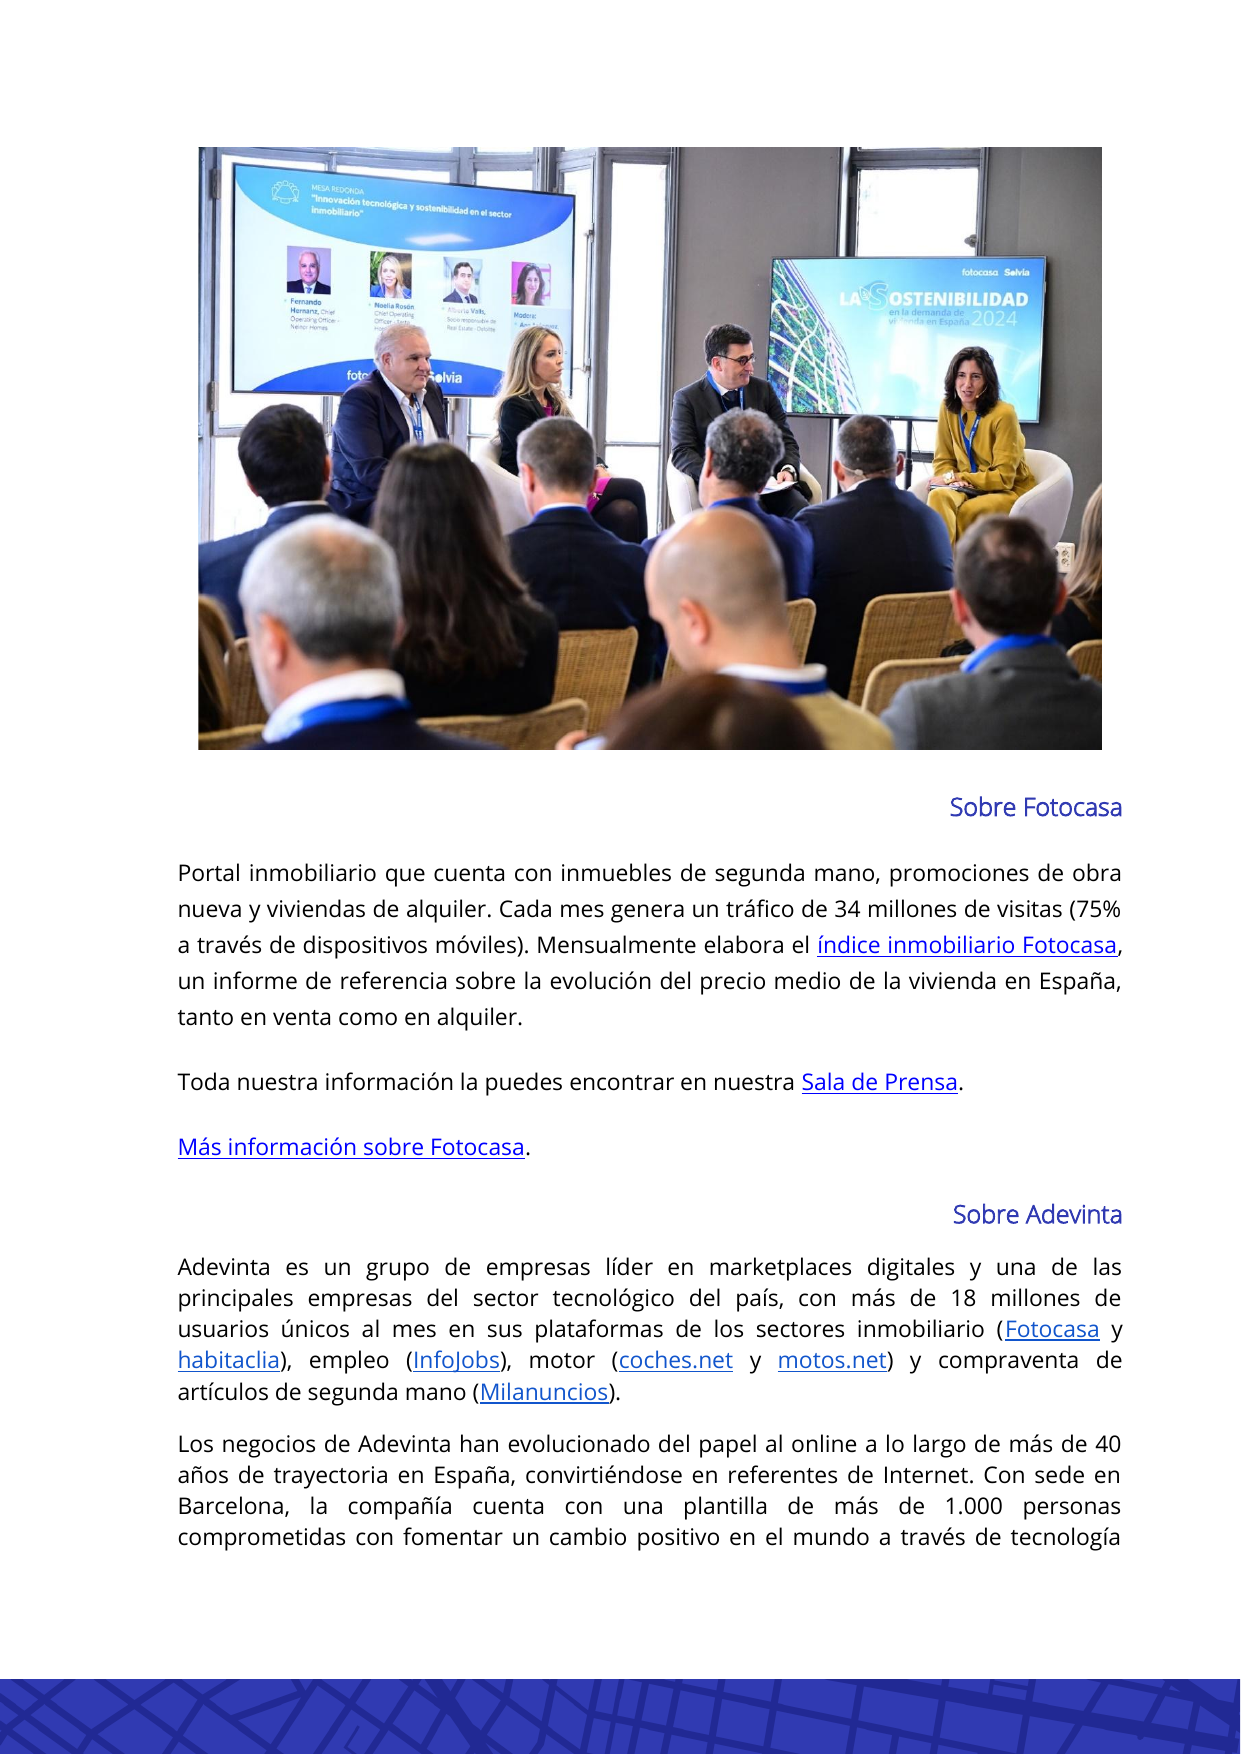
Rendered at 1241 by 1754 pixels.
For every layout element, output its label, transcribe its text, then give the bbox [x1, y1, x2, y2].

text Más información sobre Fotocasa. [177, 1131, 1123, 1162]
text Adevinta es un grupo de empresas líder en marketplaces digitales y una de las principales empresas del sector tecnológico del país, con más de 18 millones de usuarios únicos al mes en sus plataformas de los sectores inmobiliario (Fotocasa y habitaclia), empleo (InfoJobs), motor (coches.net y motos.net) y compraventa de artículos de segunda mano (Milanuncios). [177, 1250, 1123, 1407]
picture [198, 147, 1102, 750]
picture [0, 1679, 1241, 1754]
text Portal inmobiliario que cuenta con inmuebles de segunda mano, promociones de obra nueva y viviendas de alquiler. Cada mes genera un tráfico de 34 millones de visitas (75% a través de dispositivos móviles). Mensualmente elabora el índice inmobiliario Fotocasa, un informe de referencia sobre la evolución del precio medio de la vivienda en España, tanto en venta como en alquiler. [177, 857, 1123, 1032]
text Toda nuestra información la puedes encontrar en nuestra Sala de Prensa. [177, 1066, 1123, 1097]
text Sobre Fotocasa [177, 789, 1123, 823]
text Sobre Adevinta [177, 1196, 1123, 1230]
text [177, 1427, 1123, 1552]
